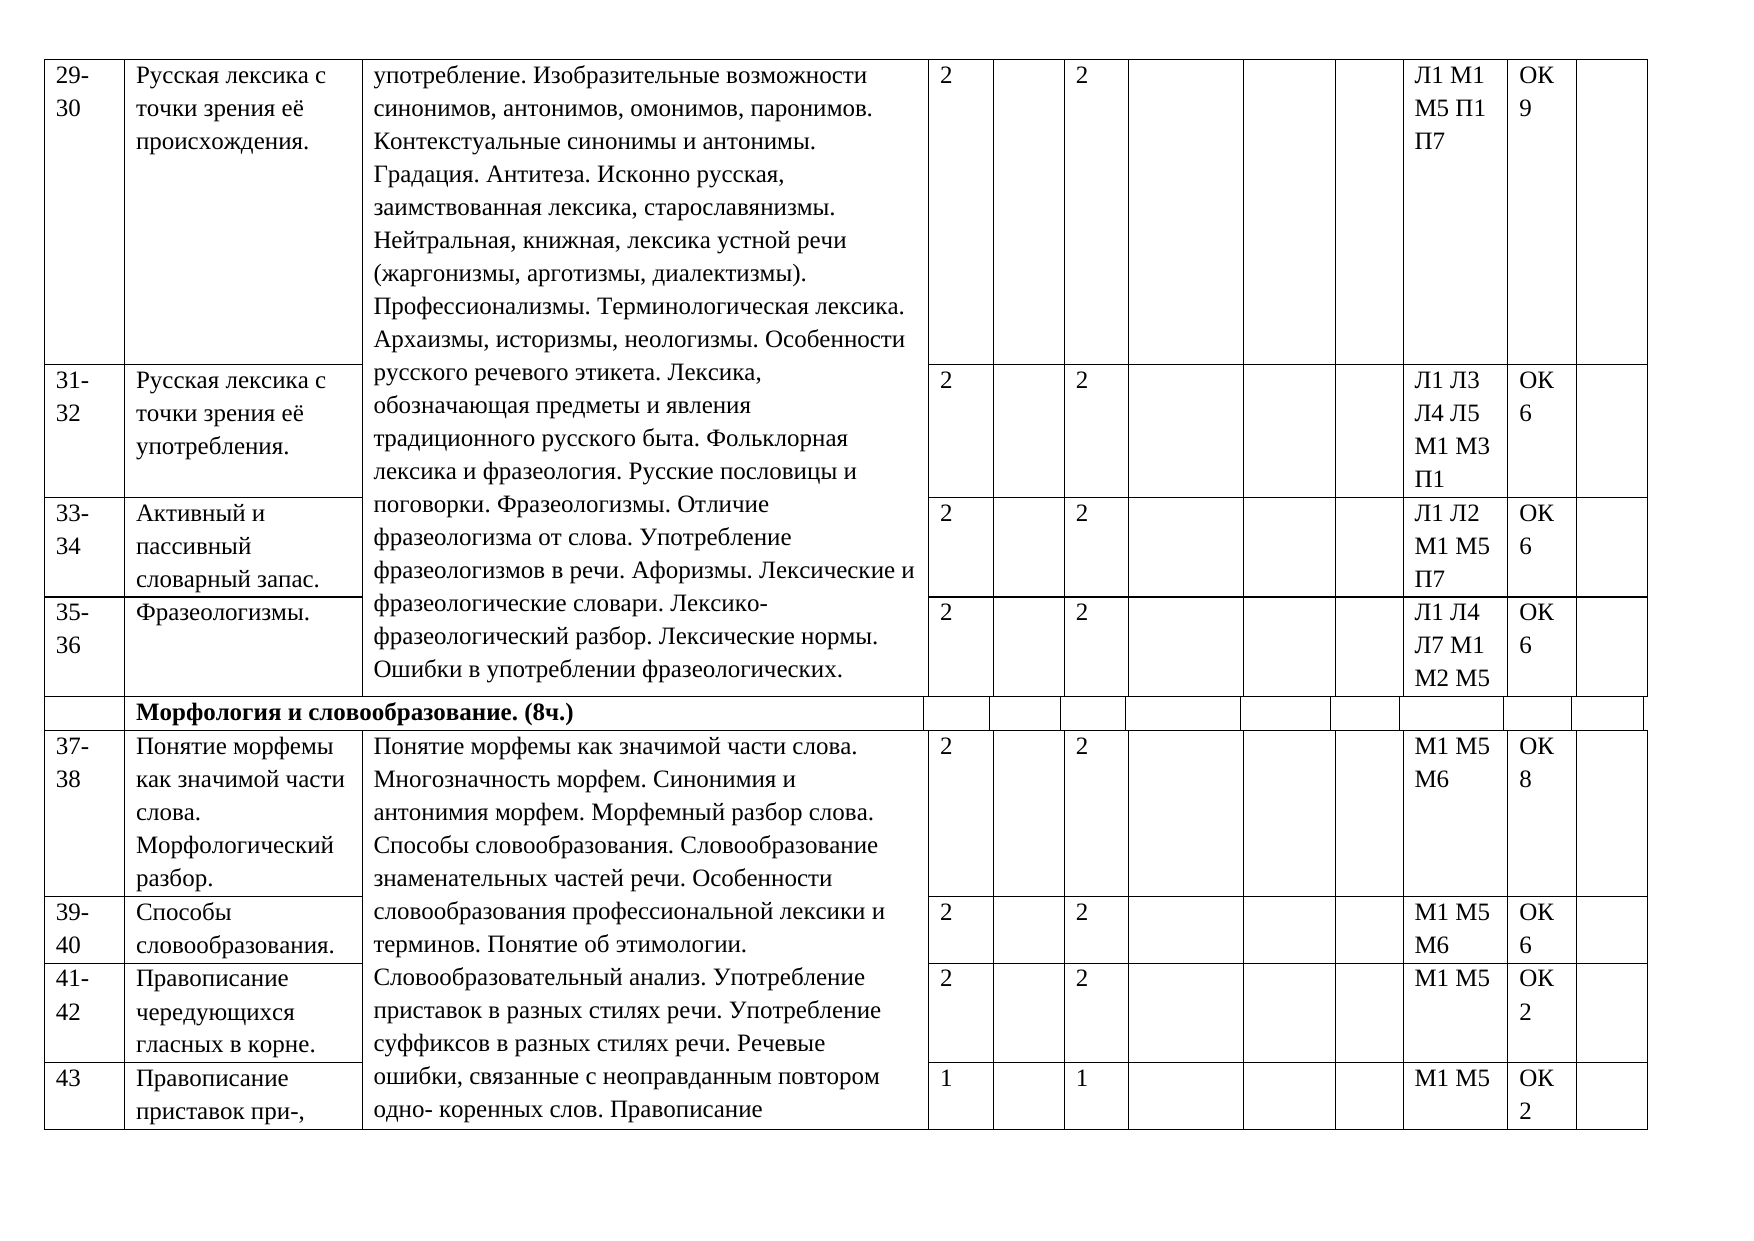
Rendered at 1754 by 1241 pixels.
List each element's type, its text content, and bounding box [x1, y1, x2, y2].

table_cell 29-30 [45, 60, 124, 364]
table_cell ОК2 [1508, 964, 1576, 1062]
table_cell [1577, 897, 1647, 962]
table_cell [1577, 1063, 1647, 1129]
table_cell ОК2 [1508, 1063, 1576, 1129]
table_cell [1336, 60, 1403, 364]
table_cell [1129, 365, 1243, 497]
table_cell [1504, 697, 1571, 730]
table_cell Русская лексика с точки зрения её происхождения. [125, 60, 362, 364]
table_cell Русская лексика с точки зрения её употребления. [125, 365, 362, 497]
table_cell [1244, 1063, 1335, 1129]
table_cell М1 М5 М6 [1404, 897, 1507, 962]
table_cell [994, 1063, 1064, 1129]
table_cell [1244, 365, 1335, 497]
table_cell [1241, 697, 1330, 730]
table_cell 1 [929, 1063, 993, 1129]
table_cell Фразеологизмы. [125, 598, 362, 696]
table_cell Л1 М1 М5 П1 П7 [1404, 60, 1507, 364]
table_cell 2 [1065, 731, 1128, 896]
table_cell [1061, 697, 1125, 730]
table_cell ОК9 [1508, 60, 1576, 364]
table_cell [45, 697, 124, 730]
table_cell ОК8 [1508, 731, 1576, 896]
table_cell М1 М5 [1404, 1063, 1507, 1129]
table_cell Л1 Л4 Л7 М1 М2 М5 [1404, 598, 1507, 696]
table_cell [994, 731, 1064, 896]
table_cell 41-42 [45, 964, 124, 1062]
table_cell [1129, 498, 1243, 596]
table_cell Правописание чередующихся гласных в корне. [125, 964, 362, 1062]
table_cell Способы словообразования. [125, 897, 362, 962]
table_cell [994, 60, 1064, 364]
table_cell [1336, 964, 1403, 1062]
table_cell 2 [929, 731, 993, 896]
table_cell [1244, 498, 1335, 596]
table_cell [1336, 365, 1403, 497]
table_cell [1400, 697, 1503, 730]
table_cell [1577, 598, 1647, 696]
table_cell ОК6 [1508, 897, 1576, 962]
table_cell 2 [1065, 598, 1128, 696]
table_cell ОК6 [1508, 598, 1576, 696]
table_cell [994, 498, 1064, 596]
table_cell 2 [929, 964, 993, 1062]
table_cell 37-38 [45, 731, 124, 896]
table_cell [363, 60, 928, 696]
table_cell [1244, 731, 1335, 896]
table_cell [994, 964, 1064, 1062]
table_cell [990, 697, 1060, 730]
table_cell 2 [1065, 498, 1128, 596]
table_cell [1126, 697, 1240, 730]
table_cell Морфология и словообразование. (8ч.) [125, 697, 923, 730]
table_cell [1577, 964, 1647, 1062]
table_cell [1244, 964, 1335, 1062]
table_cell М1 М5 М6 [1404, 731, 1507, 896]
table_cell [1336, 897, 1403, 962]
table_cell М1 М5 [1404, 964, 1507, 1062]
table_cell [994, 598, 1064, 696]
table_cell Понятие морфемы как значимой части слова. Многозначность морфем. Синонимия и антонимия морфем. Морфемный разбор слова. Способы словообразования. Словообразование знаменательных частей речи. Особенности словообразования профессиональной лексики и терминов. Понятие об этимологии. Словообразовательный анализ. Употребление приставок в разных стилях речи. Употребление суффиксов в разных стилях речи. Речевые ошибки, связанные с неоправданным повтором одно- коренных слов. Правописание чередующихся гласных в корнях слов. Правописание приставок при- / пре-. Правописание сложных слов. [363, 731, 928, 1129]
table_cell 2 [929, 365, 993, 497]
table_cell [1577, 731, 1647, 896]
table_cell 2 [1065, 897, 1128, 962]
table_cell [1129, 897, 1243, 962]
table_cell 39-40 [45, 897, 124, 962]
table_cell 2 [1065, 964, 1128, 1062]
table_cell 31-32 [45, 365, 124, 497]
table_cell 43 [45, 1063, 124, 1129]
table_cell Активный и пассивный словарный запас. [125, 498, 362, 596]
table_cell [1577, 60, 1647, 364]
table_cell [1129, 1063, 1243, 1129]
table_cell [1336, 498, 1403, 596]
table_cell ОК6 [1508, 498, 1576, 596]
table_cell [1244, 598, 1335, 696]
table_cell [1331, 697, 1399, 730]
table_cell [1129, 731, 1243, 896]
table_cell 33-34 [45, 498, 124, 596]
table_cell 35-36 [45, 598, 124, 696]
table_cell [1336, 598, 1403, 696]
table_cell 1 [1065, 1063, 1128, 1129]
table_cell Л1 Л2 М1 М5 П7 [1404, 498, 1507, 596]
table_cell Понятие морфемы как значимой части слова. Морфологический разбор. [125, 731, 362, 896]
table_cell 2 [1065, 60, 1128, 364]
table_cell Л1 Л3 Л4 Л5 М1 М3 П1 [1404, 365, 1507, 497]
table_cell 2 [929, 897, 993, 962]
table_cell [1244, 897, 1335, 962]
table_cell [1572, 697, 1643, 730]
table_cell [994, 365, 1064, 497]
table_cell [1577, 498, 1647, 596]
table_cell [924, 697, 989, 730]
table_cell [1129, 598, 1243, 696]
table_cell [1129, 60, 1243, 364]
table_cell [1129, 964, 1243, 1062]
table_cell [1336, 1063, 1403, 1129]
table_cell 2 [929, 60, 993, 364]
table_cell [1336, 731, 1403, 896]
table_cell [1577, 365, 1647, 497]
table_cell 2 [929, 498, 993, 596]
table_cell ОК6 [1508, 365, 1576, 497]
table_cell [125, 1063, 362, 1129]
table_cell [1244, 60, 1335, 364]
table_cell [994, 897, 1064, 962]
table_cell 2 [929, 598, 993, 696]
table_cell 2 [1065, 365, 1128, 497]
